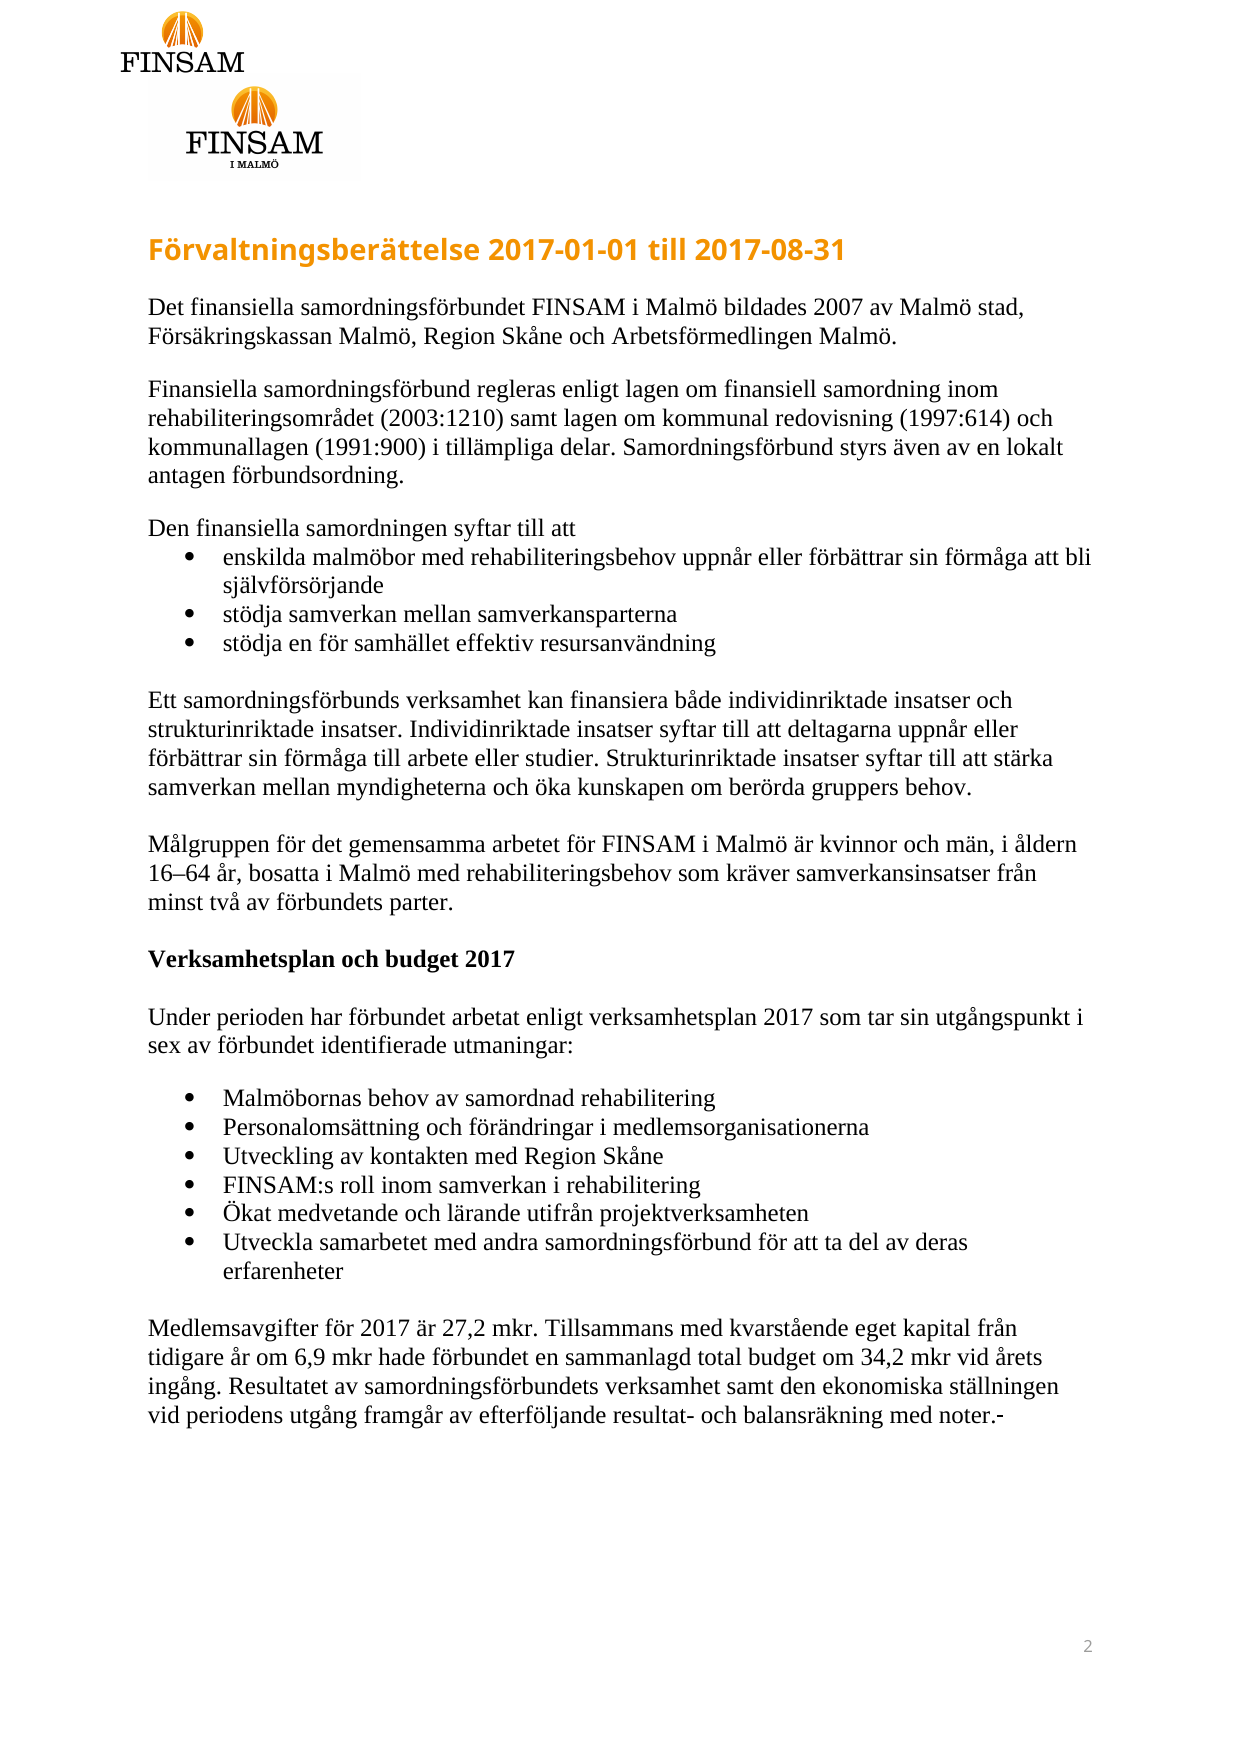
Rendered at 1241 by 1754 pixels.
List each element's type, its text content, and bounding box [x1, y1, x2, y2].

picture [85, 0, 362, 181]
list Ökat medvetande och lärande utifrån projektverksamheten [185, 1198, 1093, 1227]
text Medlemsavgifter för 2017 är 27,2 mkr. Tillsammans med kvarstående eget kapital från tidigare år om 6,9 mkr hade förbundet en sammanlagd total budget om 34,2 mkr vid årets ingång. Resultatet av samordningsförbundets verksamhet samt den ekonomiska ställningen vid periodens utgång framgår av efterföljande resultat- och balansräkning med noter. [148, 1313, 1093, 1428]
list stödja en för samhället effektiv resursanvändning [185, 628, 1095, 657]
text Det finansiella samordningsförbundet FINSAM i Malmö bildades 2007 av Malmö stad, Försäkringskassan Malmö, Region Skåne och Arbetsförmedlingen Malmö. [148, 292, 1093, 350]
text Ett samordningsförbunds verksamhet kan finansiera både individinriktade insatser och strukturinriktade insatser. Individinriktade insatser syftar till att deltagarna uppnår eller förbättrar sin förmåga till arbete eller studier. Strukturinriktade insatser syftar till att stärka samverkan mellan myndigheterna och öka kunskapen om berörda gruppers behov. [148, 686, 1095, 801]
subtitle Förvaltningsberättelse 2017-01-01 till 2017-08-31 [148, 229, 1093, 268]
text Verksamhetsplan och budget 2017 [148, 944, 1093, 973]
list Utveckling av kontakten med Region Skåne [185, 1141, 1093, 1170]
text Den finansiella samordningen syftar till att [148, 513, 1095, 542]
text Finansiella samordningsförbund regleras enligt lagen om finansiell samordning inom rehabiliteringsområdet (2003:1210) samt lagen om kommunal redovisning (1997:614) och kommunallagen (1991:900) i tillämpliga delar. Samordningsförbund styrs även av en lokalt antagen förbundsordning. [148, 374, 1093, 489]
list Personalomsättning och förändringar i medlemsorganisationerna [185, 1112, 1093, 1141]
text Under perioden har förbundet arbetat enligt verksamhetsplan 2017 som tar sin utgångspunkt i sex av förbundet identifierade utmaningar: [148, 1002, 1093, 1059]
list Utveckla samarbetet med andra samordningsförbund för att ta del av deras erfarenheter [185, 1227, 1093, 1285]
list FINSAM:s roll inom samverkan i rehabilitering [185, 1170, 1093, 1198]
list enskilda malmöbor med rehabiliteringsbehov uppnår eller förbättrar sin förmåga att bli självförsörjande [185, 542, 1095, 599]
list Malmöbornas behov av samordnad rehabilitering [185, 1083, 1093, 1112]
text Målgruppen för det gemensamma arbetet för FINSAM i Malmö är kvinnor och män, i åldern 16–64 år, bosatta i Malmö med rehabiliteringsbehov som kräver samverkansinsatser från minst två av förbundets parter. [148, 829, 1095, 916]
list stödja samverkan mellan samverkansparterna [185, 599, 1095, 628]
